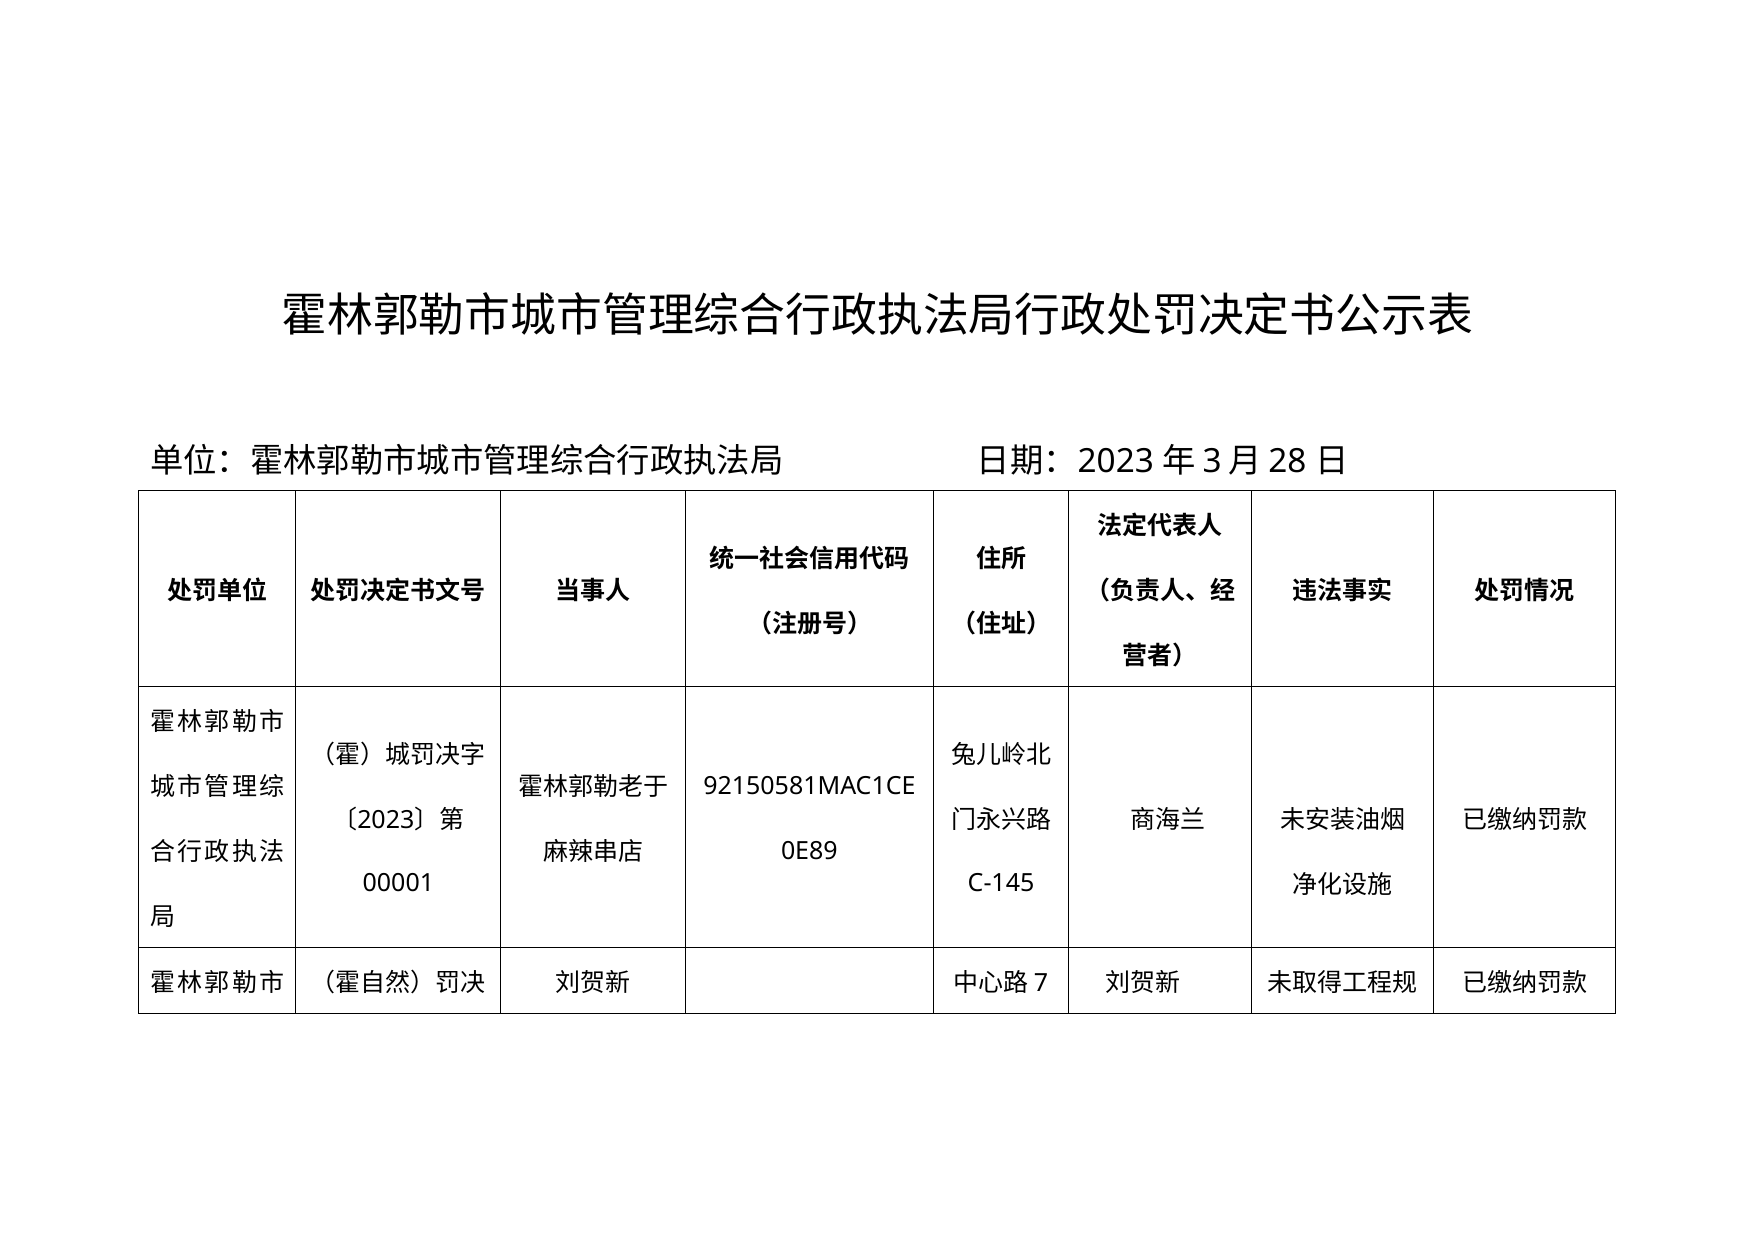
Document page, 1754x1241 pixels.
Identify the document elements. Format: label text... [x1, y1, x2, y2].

table_cell 霍林郭勒市城市管理综合行政执法局 [139, 948, 295, 1013]
table_header 处罚情况 [1434, 491, 1615, 686]
table_cell 未取得工程规划许可证私自建设 [1252, 948, 1433, 1013]
table_header 违法事实 [1252, 491, 1433, 686]
table_header 处罚决定书文号 [296, 491, 500, 686]
text 霍林郭勒市城市管理综合行政执法局行政处罚决定书公示表 [150, 263, 1604, 360]
table_cell 已缴纳罚款 [1434, 948, 1615, 1013]
table_cell 霍林郭勒市城市管理综合行政执法局 [139, 687, 295, 947]
table_cell 已缴纳罚款 [1434, 687, 1615, 947]
table_cell 中心路7号222栋10 [934, 948, 1068, 1013]
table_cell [296, 948, 500, 1013]
table_cell 刘贺新 [1069, 948, 1251, 1013]
table_cell 92150581MAC1CE0E89 [686, 687, 933, 947]
table_header 法定代表人（负责人、经营者） [1069, 491, 1251, 686]
table_cell 刘贺新 [501, 948, 685, 1013]
table_cell 商海兰 [1069, 687, 1251, 947]
table_cell 霍林郭勒老于麻辣串店 [501, 687, 685, 947]
table_header 统一社会信用代码（注册号） [686, 491, 933, 686]
table_header 住所 （住址） [934, 491, 1068, 686]
table_header 当事人 [501, 491, 685, 686]
table_header 处罚单位 [139, 491, 295, 686]
text 单位：霍林郭勒市城市管理综合行政执法局 日期：2023 年3月28 日 [150, 425, 1604, 490]
table_cell 兔儿岭北门永兴路C-145 [934, 687, 1068, 947]
table_cell [686, 948, 933, 1013]
table_cell （霍）城罚决字〔2023〕第00001 [296, 687, 500, 947]
table_cell 未安装油烟 净化设施 [1252, 687, 1433, 947]
